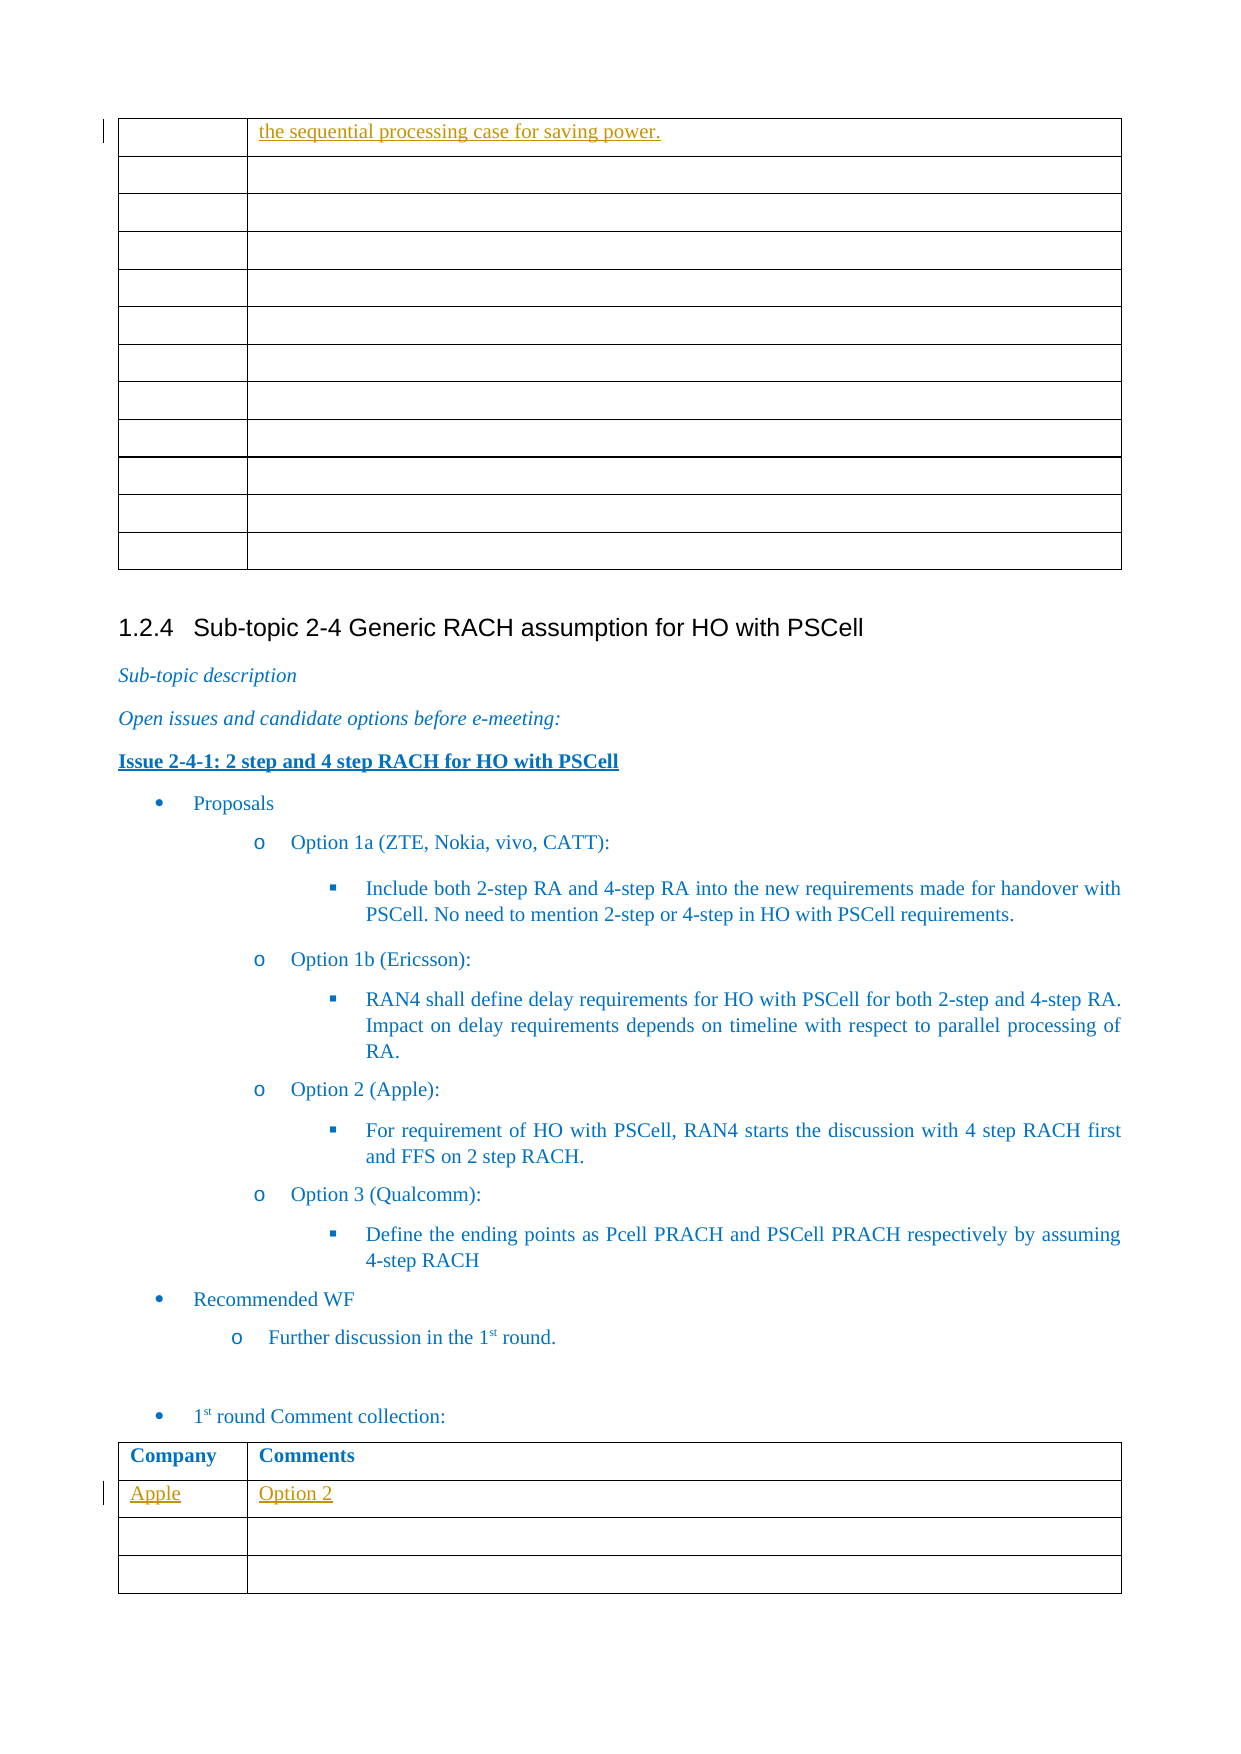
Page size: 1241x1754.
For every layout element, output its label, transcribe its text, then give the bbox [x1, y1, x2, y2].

table_cell [119, 1481, 247, 1517]
table_cell [248, 270, 1121, 306]
table_cell [248, 1518, 1121, 1555]
list Proposals [156, 791, 1122, 815]
table_cell [119, 270, 247, 306]
list For requirement of HO with PSCell, RAN4 starts the discussion with 4 step RACH first and FFS on 2 step RACH. [328, 1118, 1122, 1168]
text Open issues and candidate options before e-meeting: [118, 706, 1122, 730]
table_cell [248, 533, 1121, 569]
table_cell [119, 495, 247, 532]
list RAN4 shall define delay requirements for HO with PSCell for both 2-step and 4-step RA. Impact on delay requirements depends on timeline with respect to parallel processing of RA. [328, 987, 1122, 1063]
list Option 1b (Ericsson): [253, 947, 1122, 973]
table_cell [248, 458, 1121, 494]
table_cell [119, 1556, 247, 1592]
list Option 1a (ZTE, Nokia, vivo, CATT): [253, 830, 1122, 856]
table_cell [248, 1556, 1121, 1592]
table_cell [119, 232, 247, 268]
subtitle Sub-topic 2-4 Generic RACH assumption for HO with PSCell [118, 613, 1122, 642]
list Option 3 (Qualcomm): [253, 1182, 1122, 1208]
table_cell [248, 232, 1121, 268]
list Recommended WF [156, 1287, 1122, 1311]
table_cell [248, 345, 1121, 381]
table_cell [119, 345, 247, 381]
table_cell [119, 458, 247, 494]
list 1st round Comment collection: [156, 1404, 1122, 1428]
table_cell [248, 420, 1121, 456]
table_header Company [119, 1443, 247, 1480]
list Define the ending points as Pcell PRACH and PSCell PRACH respectively by assuming 4-step RACH [328, 1222, 1122, 1272]
table_cell [248, 495, 1121, 532]
list Include both 2-step RA and 4-step RA into the new requirements made for handover with PSCell. No need to mention 2-step or 4-step in HO with PSCell requirements. [328, 876, 1122, 926]
table_cell [119, 420, 247, 456]
table_cell [248, 307, 1121, 344]
table_cell [119, 157, 247, 193]
table_cell [119, 119, 247, 156]
text Sub-topic description [118, 663, 1122, 687]
table_cell [119, 533, 247, 569]
table_cell [248, 382, 1121, 419]
table_header Comments [248, 1443, 1121, 1480]
list Further discussion in the 1st round. [231, 1325, 1122, 1351]
table_cell [248, 119, 1121, 156]
text Issue 2-4-1: 2 step and 4 step RACH for HO with PSCell [118, 748, 1122, 773]
table_cell [119, 194, 247, 231]
table_cell [248, 1481, 1121, 1517]
list Option 2 (Apple): [253, 1077, 1122, 1103]
table_cell [119, 1518, 247, 1555]
table_cell [248, 194, 1121, 231]
table_cell [119, 307, 247, 344]
table_cell [119, 382, 247, 419]
table_cell [248, 157, 1121, 193]
